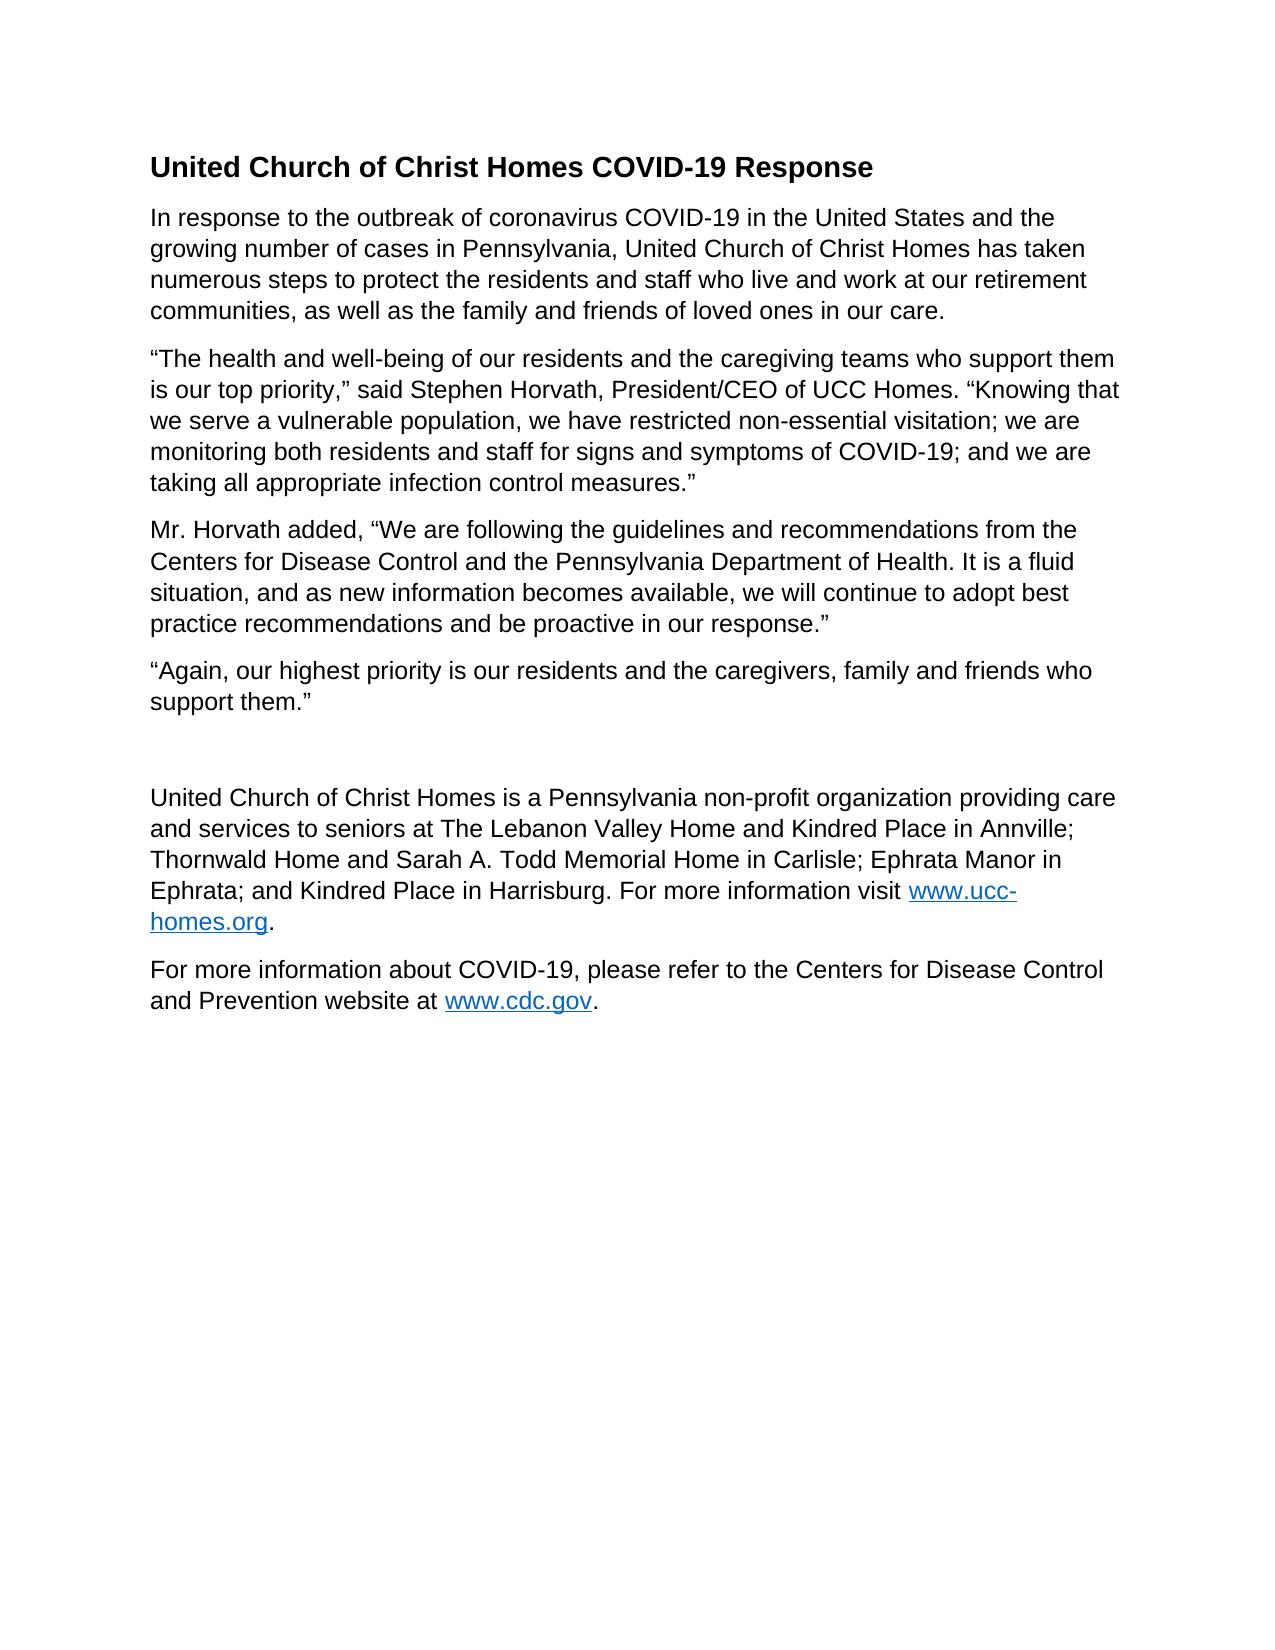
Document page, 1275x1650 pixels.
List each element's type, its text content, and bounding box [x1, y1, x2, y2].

text For more information about COVID-19, please refer to the Centers for Disease Control and Prevention website at www.cdc.gov. [150, 955, 1125, 1014]
text “Again, our highest priority is our residents and the caregivers, family and friends who support them.” [150, 656, 1125, 716]
text Mr. Horvath added, “We are following the guidelines and recommendations from the Centers for Disease Control and the Pennsylvania Department of Health. It is a fluid situation, and as new information becomes available, we will continue to adopt best practice recommendations and be proactive in our response.” [150, 516, 1125, 637]
text In response to the outbreak of coronavirus COVID-19 in the United States and the growing number of cases in Pennsylvania, United Church of Christ Homes has taken numerous steps to protect the residents and staff who live and work at our retirement communities, as well as the family and friends of loved ones in our care. [150, 203, 1125, 325]
text United Church of Christ Homes COVID-19 Response [150, 150, 1125, 183]
text “The health and well-being of our residents and the caregiving teams who support them is our top priority,” said Stephen Horvath, President/CEO of UCC Homes. “Knowing that we serve a vulnerable population, we have restricted non-essential visitation; we are monitoring both residents and staff for signs and symptoms of COVID-19; and we are taking all appropriate infection control measures.” [150, 344, 1125, 497]
text United Church of Christ Homes is a Pennsylvania non-profit organization providing care and services to seniors at The Lebanon Valley Home and Kindred Place in Annville; Thornwald Home and Sarah A. Todd Memorial Home in Carlisle; Ephrata Manor in Ephrata; and Kindred Place in Harrisburg. For more information visit www.ucc-homes.org. [150, 783, 1125, 936]
